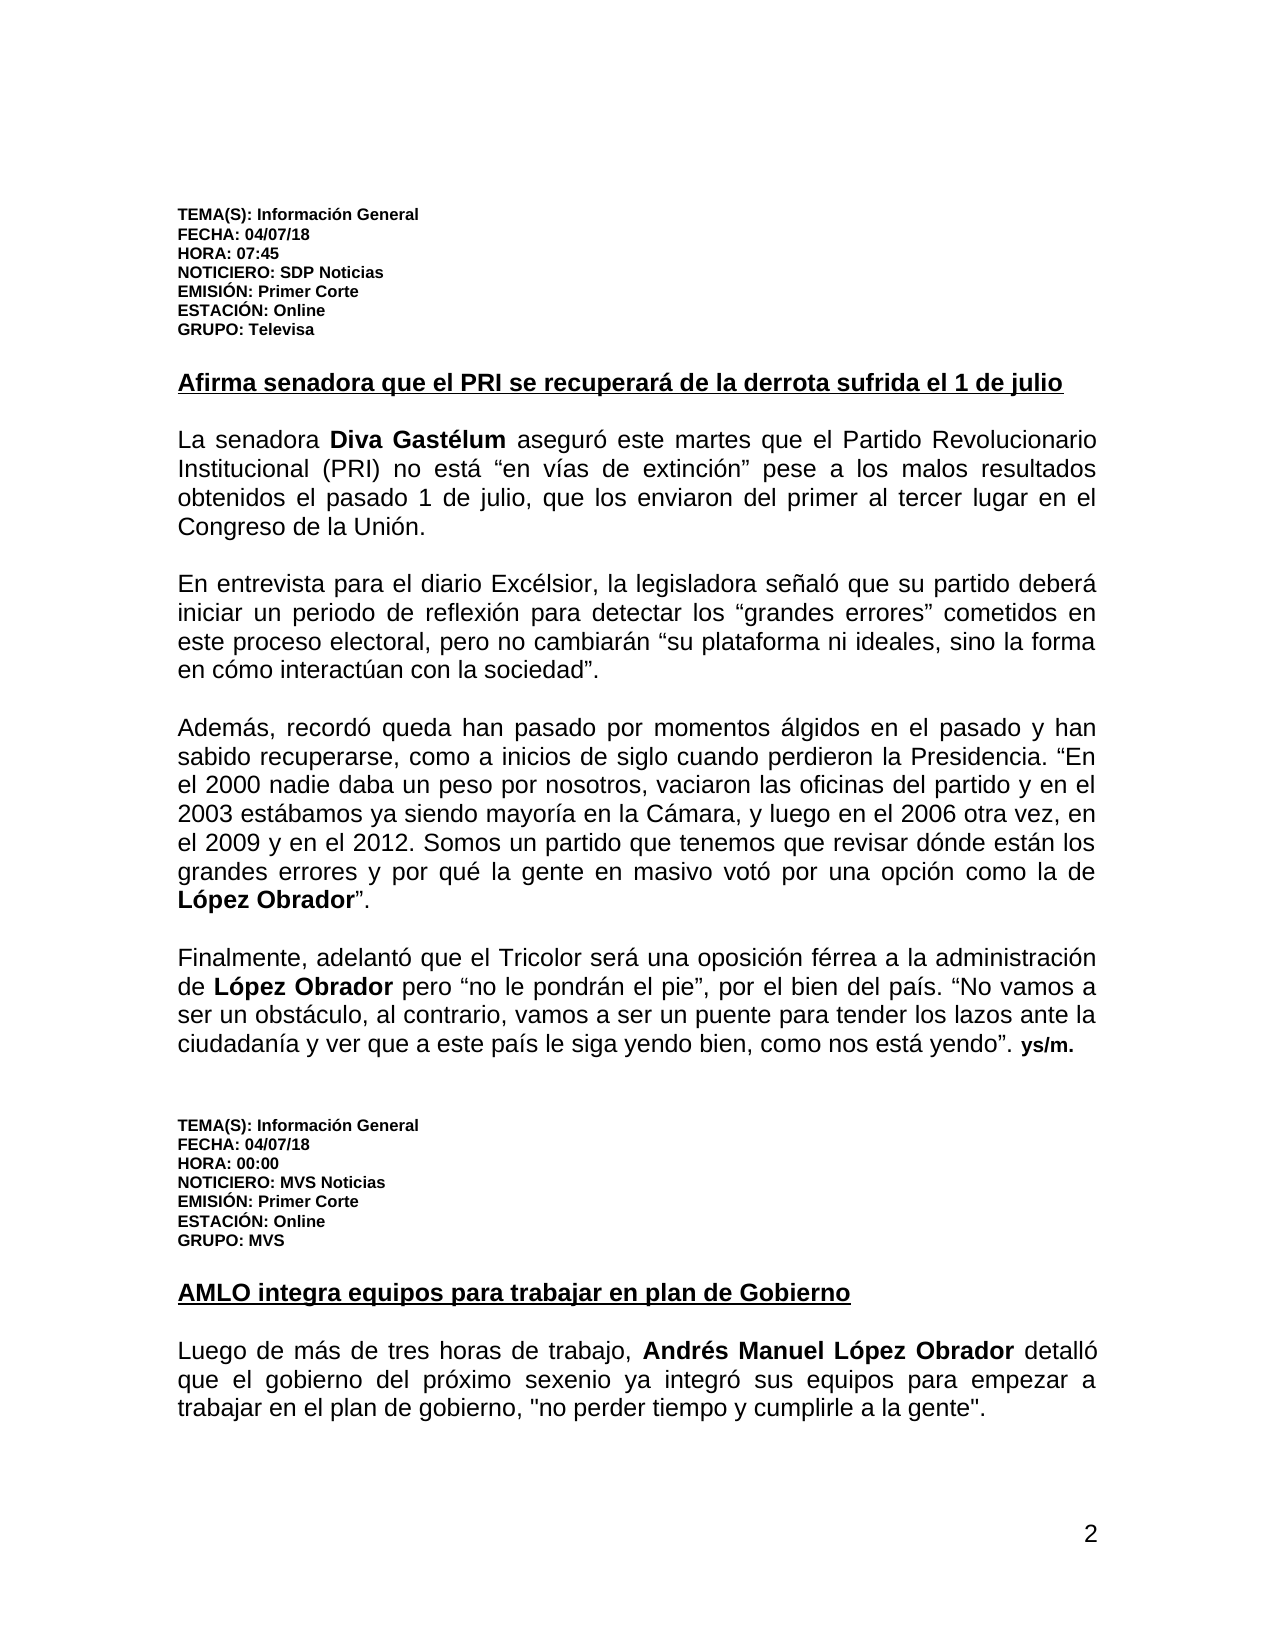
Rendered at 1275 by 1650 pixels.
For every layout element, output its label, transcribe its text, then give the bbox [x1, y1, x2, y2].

text En entrevista para el diario Excélsior, la legisladora señaló que su partido deberá iniciar un periodo de reflexión para detectar los “grandes errores” cometidos en este proceso electoral, pero no cambiarán “su plataforma ni ideales, sino la forma en cómo interactúan con la sociedad”. [177, 569, 1098, 684]
text AMLO integra equipos para trabajar en plan de Gobierno [177, 1278, 1098, 1307]
text La senadora Diva Gastélum aseguró este martes que el Partido Revolucionario Institucional (PRI) no está “en vías de extinción” pese a los malos resultados obtenidos el pasado 1 de julio, que los enviaron del primer al tercer lugar en el Congreso de la Unión. [177, 426, 1098, 541]
text Además, recordó queda han pasado por momentos álgidos en el pasado y han sabido recuperarse, como a inicios de siglo cuando perdieron la Presidencia. “En el 2000 nadie daba un peso por nosotros, vaciaron las oficinas del partido y en el 2003 estábamos ya siendo mayoría en la Cámara, y luego en el 2006 otra vez, en el 2009 y en el 2012. Somos un partido que tenemos que revisar dónde están los grandes errores y por qué la gente en masivo votó por una opción como la de López Obrador”. [177, 713, 1098, 914]
text HORA: 00:00 [177, 1154, 1098, 1173]
text GRUPO: MVS [177, 1231, 1098, 1250]
text TEMA(S): Información General [177, 1116, 1098, 1135]
text ESTACIÓN: Online [177, 301, 1098, 320]
text EMISIÓN: Primer Corte [177, 282, 1098, 301]
text FECHA: 04/07/18 [177, 1135, 1098, 1154]
text ESTACIÓN: Online [177, 1211, 1098, 1231]
text Luego de más de tres horas de trabajo, Andrés Manuel López Obrador detalló que el gobierno del próximo sexenio ya integró sus equipos para empezar a trabajar en el plan de gobierno, "no perder tiempo y cumplirle a la gente". [177, 1336, 1098, 1422]
text FECHA: 04/07/18 [177, 224, 1098, 243]
text Finalmente, adelantó que el Tricolor será una oposición férrea a la administración de López Obrador pero “no le pondrán el pie”, por el bien del país. “No vamos a ser un obstáculo, al contrario, vamos a ser un puente para tender los lazos ante la ciudadanía y ver que a este país le siga yendo bien, como nos está yendo”. ys/m. [177, 943, 1098, 1058]
text NOTICIERO: MVS Noticias [177, 1173, 1098, 1192]
text GRUPO: Televisa [177, 320, 1098, 339]
text Afirma senadora que el PRI se recuperará de la derrota sufrida el 1 de julio [177, 368, 1098, 397]
text EMISIÓN: Primer Corte [177, 1192, 1098, 1211]
text HORA: 07:45 [177, 243, 1098, 263]
text TEMA(S): Información General [177, 205, 1098, 224]
text NOTICIERO: SDP Noticias [177, 263, 1098, 282]
